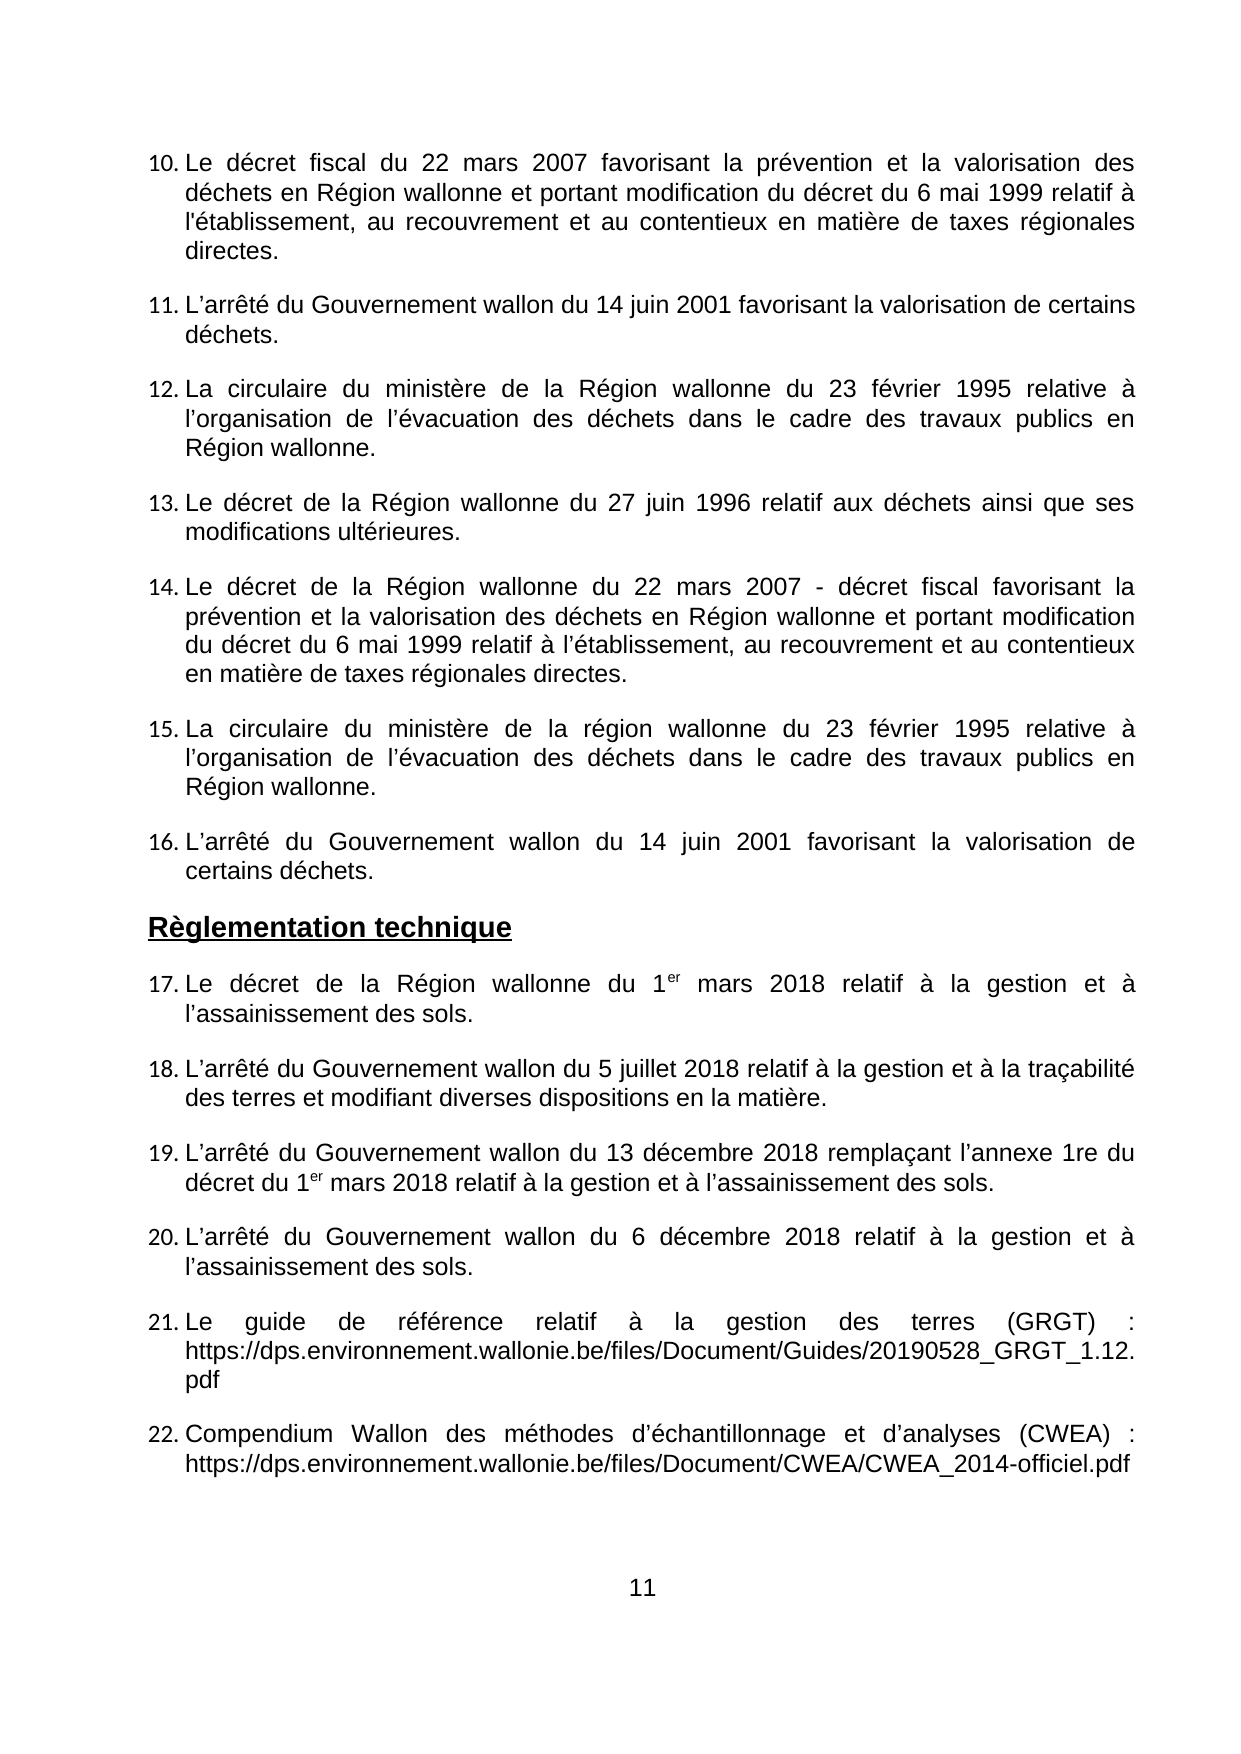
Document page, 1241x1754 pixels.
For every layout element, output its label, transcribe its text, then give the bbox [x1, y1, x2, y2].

list Le décret de la Région wallonne du 27 juin 1996 relatif aux déchets ainsi que ses modifications ultérieures. [148, 487, 1137, 546]
list Le guide de référence relatif à la gestion des terres (GRGT) : https://dps.environnement.wallonie.be/files/Document/Guides/20190528_GRGT_1.12.pdf [148, 1306, 1137, 1394]
list L’arrêté du Gouvernement wallon du 6 décembre 2018 relatif à la gestion et à l’assainissement des sols. [148, 1221, 1137, 1281]
list La circulaire du ministère de la région wallonne du 23 février 1995 relative à l’organisation de l’évacuation des déchets dans le cadre des travaux publics en Région wallonne. [148, 713, 1137, 801]
subtitle Règlementation technique [148, 910, 1137, 943]
list L’arrêté du Gouvernement wallon du 5 juillet 2018 relatif à la gestion et à la traçabilité des terres et modifiant diverses dispositions en la matière. [148, 1053, 1137, 1112]
list Le décret de la Région wallonne du 22 mars 2007 - décret fiscal favorisant la prévention et la valorisation des déchets en Région wallonne et portant modification du décret du 6 mai 1999 relatif à l’établissement, au recouvrement et au contentieux en matière de taxes régionales directes. [148, 571, 1137, 688]
list Le décret fiscal du 22 mars 2007 favorisant la prévention et la valorisation des déchets en Région wallonne et portant modification du décret du 6 mai 1999 relatif à l'établissement, au recouvrement et au contentieux en matière de taxes régionales directes. [148, 148, 1137, 264]
list La circulaire du ministère de la Région wallonne du 23 février 1995 relative à l’organisation de l’évacuation des déchets dans le cadre des travaux publics en Région wallonne. [148, 374, 1137, 462]
list L’arrêté du Gouvernement wallon du 13 décembre 2018 remplaçant l’annexe 1re du décret du 1er mars 2018 relatif à la gestion et à l’assainissement des sols. [148, 1137, 1137, 1196]
list L’arrêté du Gouvernement wallon du 14 juin 2001 favorisant la valorisation de certains déchets. [148, 826, 1137, 885]
list Le décret de la Région wallonne du 1er mars 2018 relatif à la gestion et à l’assainissement des sols. [148, 968, 1137, 1028]
list Compendium Wallon des méthodes d’échantillonnage et d’analyses (CWEA) : https://dps.environnement.wallonie.be/files/Document/CWEA/CWEA_2014-officiel.pdf [148, 1419, 1137, 1478]
list L’arrêté du Gouvernement wallon du 14 juin 2001 favorisant la valorisation de certains déchets. [148, 289, 1137, 349]
